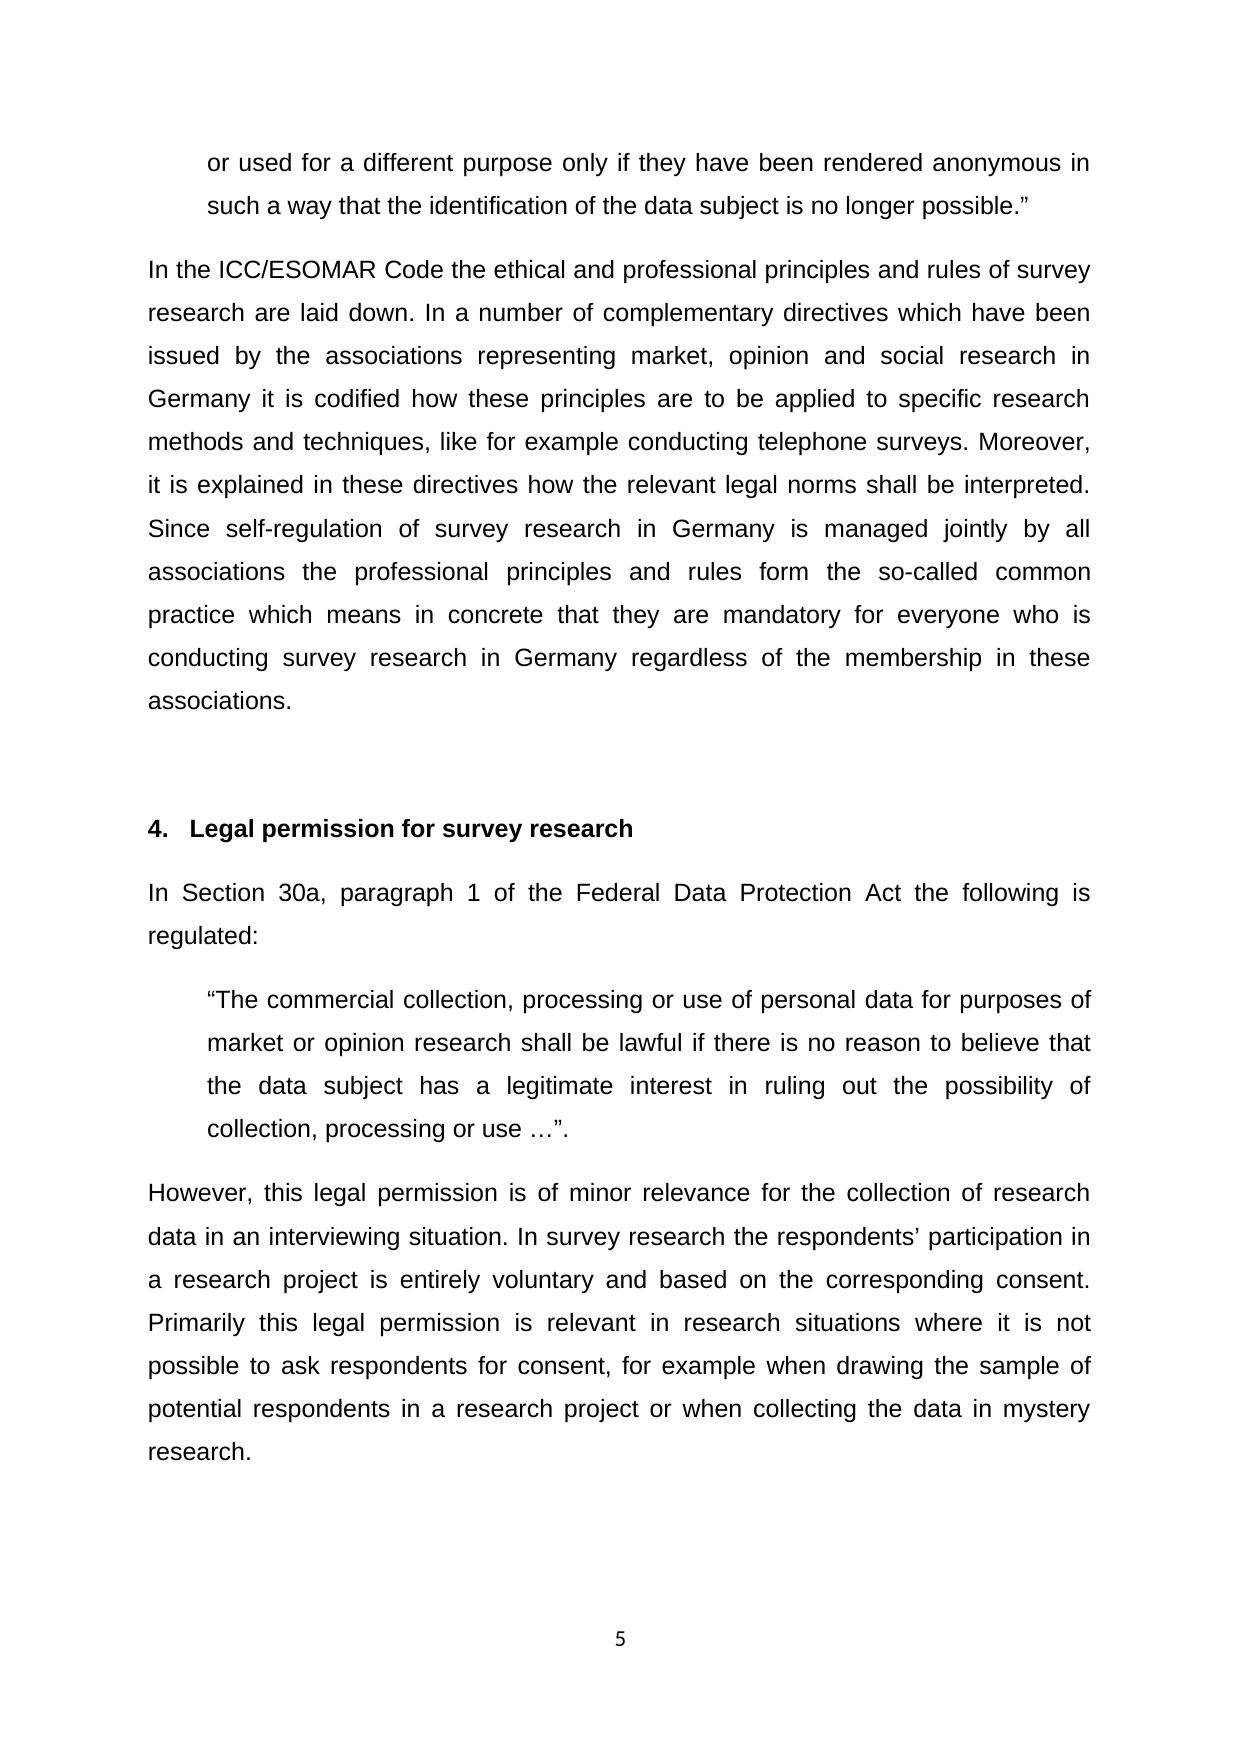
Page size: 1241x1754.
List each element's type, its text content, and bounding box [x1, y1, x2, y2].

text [207, 148, 1092, 219]
text 4. Legal permission for survey research [148, 814, 1092, 843]
text In Section 30a, paragraph 1 of the Federal Data Protection Act the following is regulated: [148, 878, 1092, 950]
text “The commercial collection, processing or use of personal data for purposes of market or opinion research shall be lawful if there is no reason to believe that the data subject has a legitimate interest in ruling out the possibility of collection, processing or use …”. [207, 985, 1092, 1143]
text In the ICC/ESOMAR Code the ethical and professional principles and rules of survey research are laid down. In a number of complementary directives which have been issued by the associations representing market, opinion and social research in Germany it is codified how these principles are to be applied to specific research methods and techniques, like for example conducting telephone surveys. Moreover, it is explained in these directives how the relevant legal norms shall be interpreted. Since self-regulation of survey research in Germany is managed jointly by all associations the professional principles and rules form the so-called common practice which means in concrete that they are mandatory for everyone who is conducting survey research in Germany regardless of the membership in these associations. [148, 255, 1092, 715]
text However, this legal permission is of minor relevance for the collection of research data in an interviewing situation. In survey research the respondents’ participation in a research project is entirely voluntary and based on the corresponding consent. Primarily this legal permission is relevant in research situations where it is not possible to ask respondents for consent, for example when drawing the sample of potential respondents in a research project or when collecting the data in mystery research. [148, 1178, 1092, 1466]
